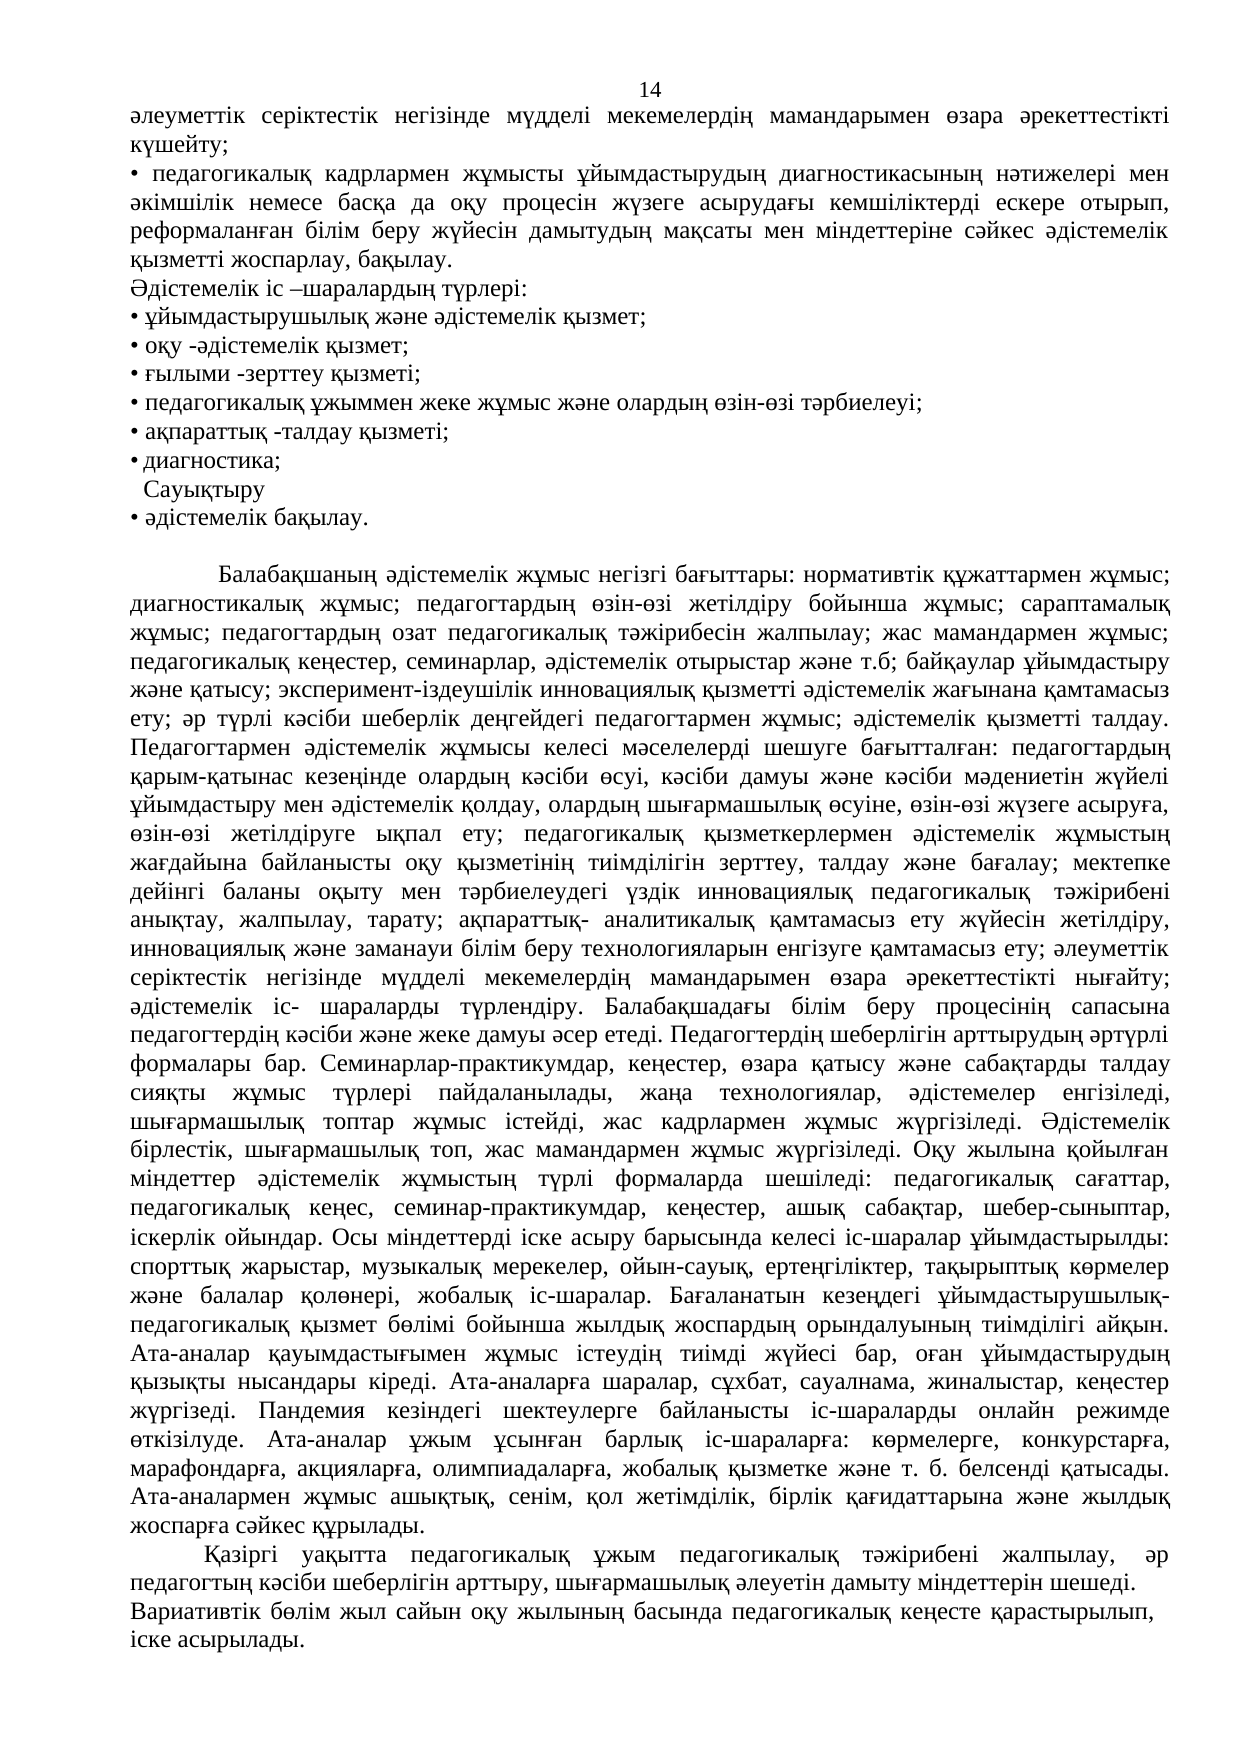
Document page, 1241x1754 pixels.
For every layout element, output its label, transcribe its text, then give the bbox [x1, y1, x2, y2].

list әдістемелік бақылау. [130, 503, 1240, 531]
text Қазіргі уақытта педагогикалық ұжым педагогикалық тәжірибені жалпылау, әр педагогтың кәсіби шеберлігін арттыру, шығармашылық әлеуетін дамыту міндеттерін шешеді. [130, 1540, 1169, 1596]
list ақпараттық -талдау қызметі; [130, 417, 1240, 445]
text Вариативтік бөлім жыл сайын оқу жылының басында педагогикалық кеңесте қарастырылып, іске асырылады. [130, 1597, 1155, 1653]
list педагогикалық ұжыммен жеке жұмыс және олардың өзін-өзі тәрбиелеуі; [130, 388, 1240, 416]
list әлеуметтік серіктестік негізінде мүдделі мекемелердің мамандарымен өзара әрекеттестікті күшейту; [130, 100, 1170, 158]
list ұйымдастырушылық және әдістемелік қызмет; [130, 302, 1240, 330]
text Балабақшаның әдістемелік жұмыс негізгі бағыттары: нормативтік құжаттармен жұмыс; диагностикалық жұмыс; педагогтардың өзін-өзі жетілдіру бойынша жұмыс; сараптамалық жұмыс; педагогтардың озат педагогикалық тәжірибесін жалпылау; жас мамандармен жұмыс; педагогикалық кеңестер, семинарлар, әдістемелік отырыстар және т.б; байқаулар ұйымдастыру және қатысу; эксперимент-іздеушілік инновациялық қызметті әдістемелік жағынана қамтамасыз ету; әр түрлі кәсіби шеберлік деңгейдегі педагогтармен жұмыс; әдістемелік қызметті талдау. Педагогтармен әдістемелік жұмысы келесі мәселелерді шешуге бағытталған: педагогтардың қарым-қатынас кезеңінде олардың кәсіби өсуі, кәсіби дамуы және кәсіби мәдениетін жүйелі ұйымдастыру мен әдістемелік қолдау, олардың шығармашылық өсуіне, өзін-өзі жүзеге асыруға, өзін-өзі жетілдіруге ықпал ету; педагогикалық қызметкерлермен әдістемелік жұмыстың жағдайына байланысты оқу қызметінің тиімділігін зерттеу, талдау және бағалау; мектепке дейінгі баланы оқыту мен тәрбиелеудегі үздік инновациялық педагогикалық тәжірибені анықтау, жалпылау, тарату; ақпараттық- аналитикалық қамтамасыз ету жүйесін жетілдіру, инновациялық және заманауи білім беру технологияларын енгізуге қамтамасыз ету; әлеуметтік серіктестік негізінде мүдделі мекемелердің мамандарымен өзара әрекеттестікті нығайту; әдістемелік іс- шараларды түрлендіру. Балабақшадағы білім беру процесінің сапасына педагогтердің кәсіби және жеке дамуы әсер етеді. Педагогтердің шеберлігін арттырудың әртүрлі формалары бар. Семинарлар-практикумдар, кеңестер, өзара қатысу және сабақтарды талдау сияқты жұмыс түрлері пайдаланылады, жаңа технологиялар, әдістемелер енгізіледі, шығармашылық топтар жұмыс істейді, жас кадрлармен жұмыс жүргізіледі. Әдістемелік бірлестік, шығармашылық топ, жас мамандармен жұмыс жүргізіледі. Оқу жылына қойылған міндеттер әдістемелік жұмыстың түрлі формаларда шешіледі: педагогикалық сағаттар, педагогикалық кеңес, семинар-практикумдар, кеңестер, ашық сабақтар, шебер-сыныптар, іскерлік ойындар. Осы міндеттерді іске асыру барысында келесі іс-шаралар ұйымдастырылды: спорттық жарыстар, музыкалық мерекелер, ойын-сауық, ертеңгіліктер, тақырыптық көрмелер және балалар қолөнері, жобалық іс-шаралар. Бағаланатын кезеңдегі ұйымдастырушылық- педагогикалық қызмет бөлімі бойынша жылдық жоспардың орындалуының тиімділігі айқын. Ата-аналар қауымдастығымен жұмыс істеудің тиімді жүйесі бар, оған ұйымдастырудың қызықты нысандары кіреді. Ата-аналарға шаралар, сұхбат, сауалнама, жиналыстар, кеңестер жүргізеді. Пандемия кезіндегі шектеулерге байланысты іс-шараларды онлайн режимде өткізілуде. Ата-аналар ұжым ұсынған барлық іс-шараларға: көрмелерге, конкурстарға, марафондарға, акцияларға, олимпиадаларға, жобалық қызметке және т. б. белсенді қатысады. Ата-аналармен жұмыс ашықтық, сенім, қол жетімділік, бірлік қағидаттарына және жылдық жоспарға сәйкес құрылады. [130, 559, 1170, 1539]
list оқу -әдістемелік қызмет; [130, 330, 1240, 359]
text Әдістемелік іс –шаралардың түрлері: [130, 273, 1240, 302]
list диагностика; Сауықтыру [130, 445, 284, 503]
list ғылыми -зерттеу қызметі; [130, 359, 1240, 388]
list педагогикалық кадрлармен жұмысты ұйымдастырудың диагностикасының нәтижелері мен әкімшілік немесе басқа да оқу процесін жүзеге асырудағы кемшіліктерді ескере отырып, реформаланған білім беру жүйесін дамытудың мақсаты мен міндеттеріне сәйкес әдістемелік қызметті жоспарлау, бақылау. [130, 158, 1169, 273]
